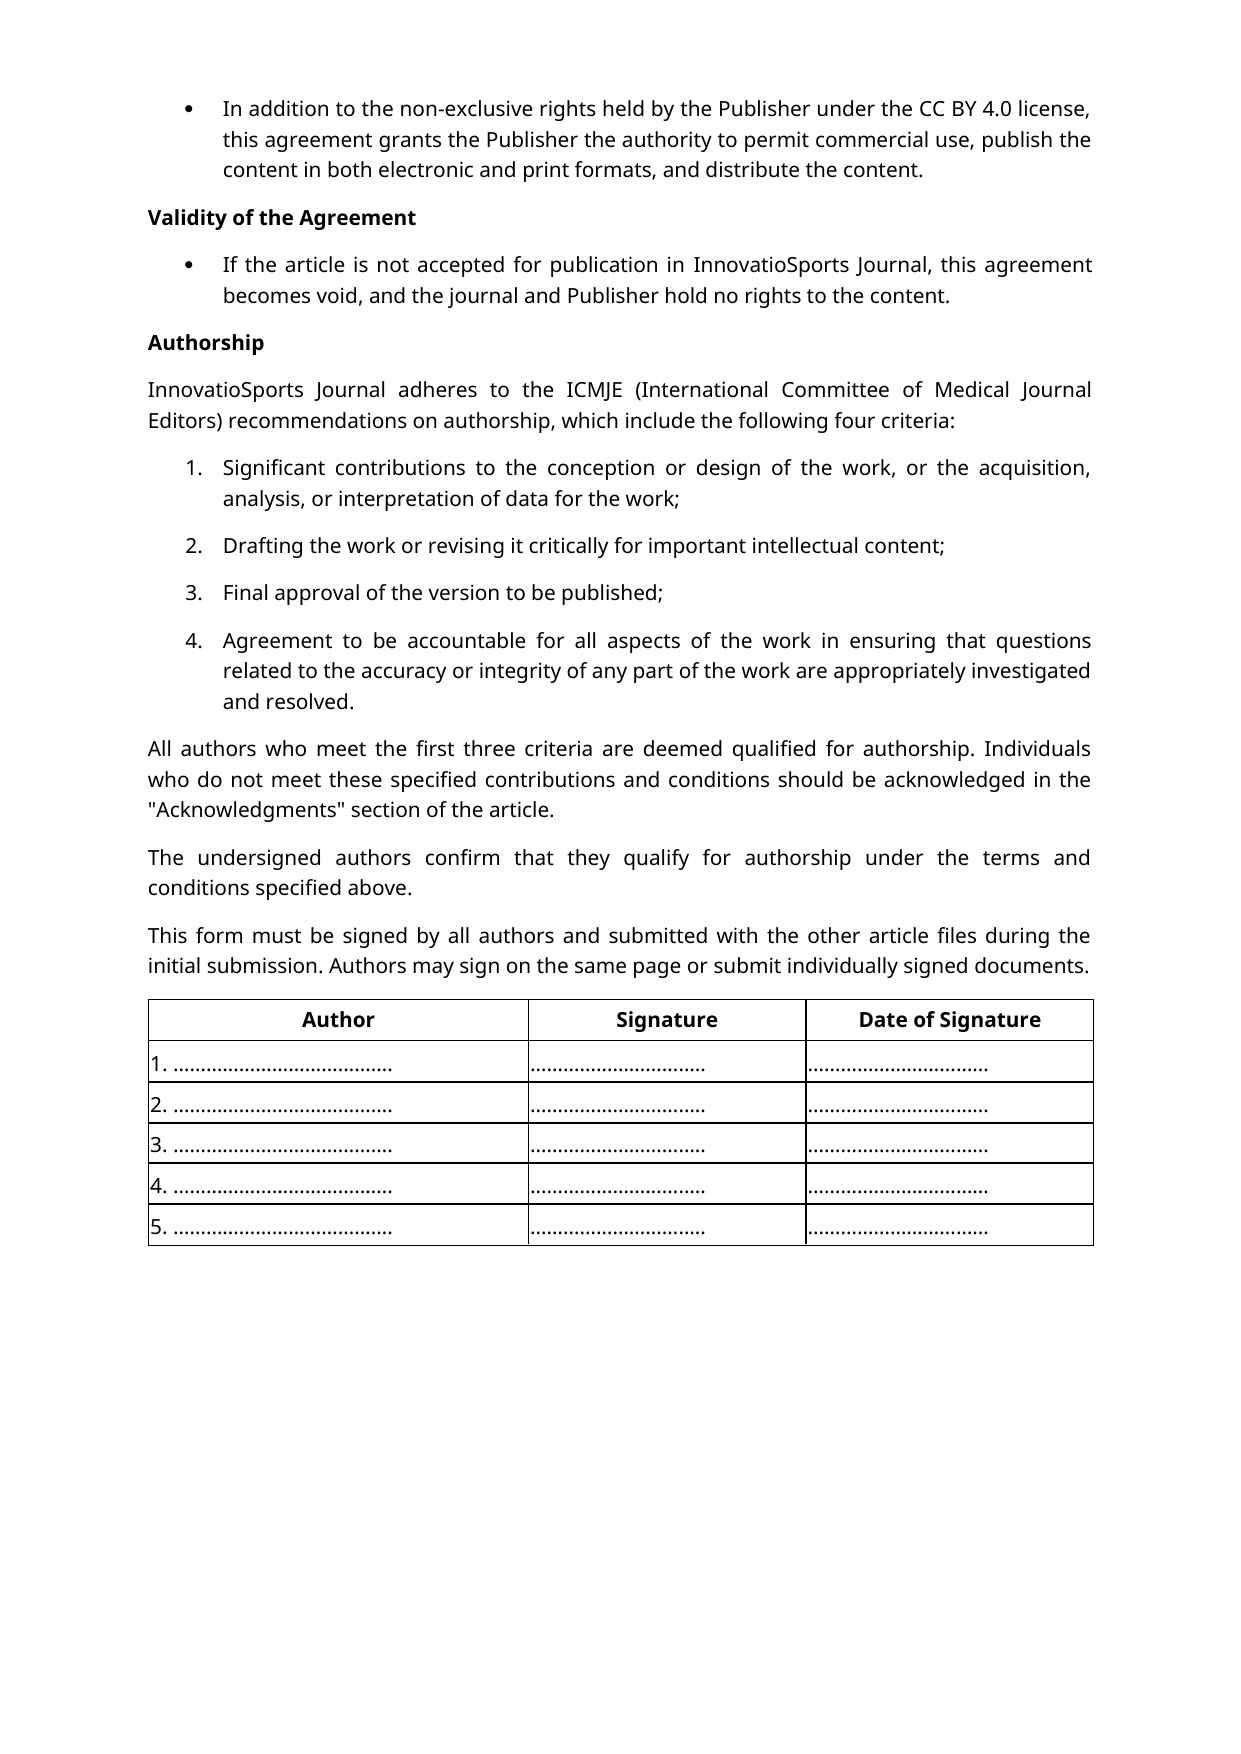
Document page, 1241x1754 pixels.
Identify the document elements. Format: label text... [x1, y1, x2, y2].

table_cell …………………………… [807, 1041, 1093, 1081]
text Validity of the Agreement [148, 203, 1093, 231]
table_cell ………………………….. [529, 1205, 805, 1244]
list In addition to the non-exclusive rights held by the Publisher under the CC BY 4.0 license, this agreement grants the Publisher the authority to permit commercial use, publish the content in both electronic and print formats, and distribute the content. [185, 94, 1093, 184]
table_header Author [149, 1000, 528, 1040]
text This form must be signed by all authors and submitted with the other article files during the initial submission. Authors may sign on the same page or submit individually signed documents. [148, 921, 1093, 980]
table_cell 2. …………………………………. [149, 1083, 528, 1122]
table_cell 1. …………………………………. [149, 1041, 528, 1081]
table_cell ………………………….. [529, 1041, 805, 1081]
table_cell …………………………… [807, 1205, 1093, 1244]
list Final approval of the version to be published; [185, 578, 1093, 607]
table_header Date of Signature [807, 1000, 1093, 1040]
table_cell 5. …………………………………. [149, 1205, 528, 1244]
table_cell …………………………… [807, 1083, 1093, 1122]
list Agreement to be accountable for all aspects of the work in ensuring that questions related to the accuracy or integrity of any part of the work are appropriately investigated and resolved. [185, 626, 1093, 715]
table_cell ………………………….. [529, 1124, 805, 1162]
table_cell …………………………… [807, 1164, 1093, 1203]
list If the article is not accepted for publication in InnovatioSports Journal, this agreement becomes void, and the journal and Publisher hold no rights to the content. [185, 250, 1093, 309]
table_header Signature [529, 1000, 805, 1040]
list Significant contributions to the conception or design of the work, or the acquisition, analysis, or interpretation of data for the work; [185, 453, 1093, 512]
table_cell 4. …………………………………. [149, 1164, 528, 1203]
text InnovatioSports Journal adheres to the ICMJE (International Committee of Medical Journal Editors) recommendations on authorship, which include the following four criteria: [148, 375, 1093, 434]
text The undersigned authors confirm that they qualify for authorship under the terms and conditions specified above. [148, 843, 1093, 902]
table_cell 3. …………………………………. [149, 1124, 528, 1162]
text Authorship [148, 328, 1093, 356]
table_cell ………………………….. [529, 1164, 805, 1203]
table_cell ………………………….. [529, 1083, 805, 1122]
table_cell …………………………… [807, 1124, 1093, 1162]
text All authors who meet the first three criteria are deemed qualified for authorship. Individuals who do not meet these specified contributions and conditions should be acknowledged in the "Acknowledgments" section of the article. [148, 734, 1093, 824]
list Drafting the work or revising it critically for important intellectual content; [185, 531, 1093, 559]
